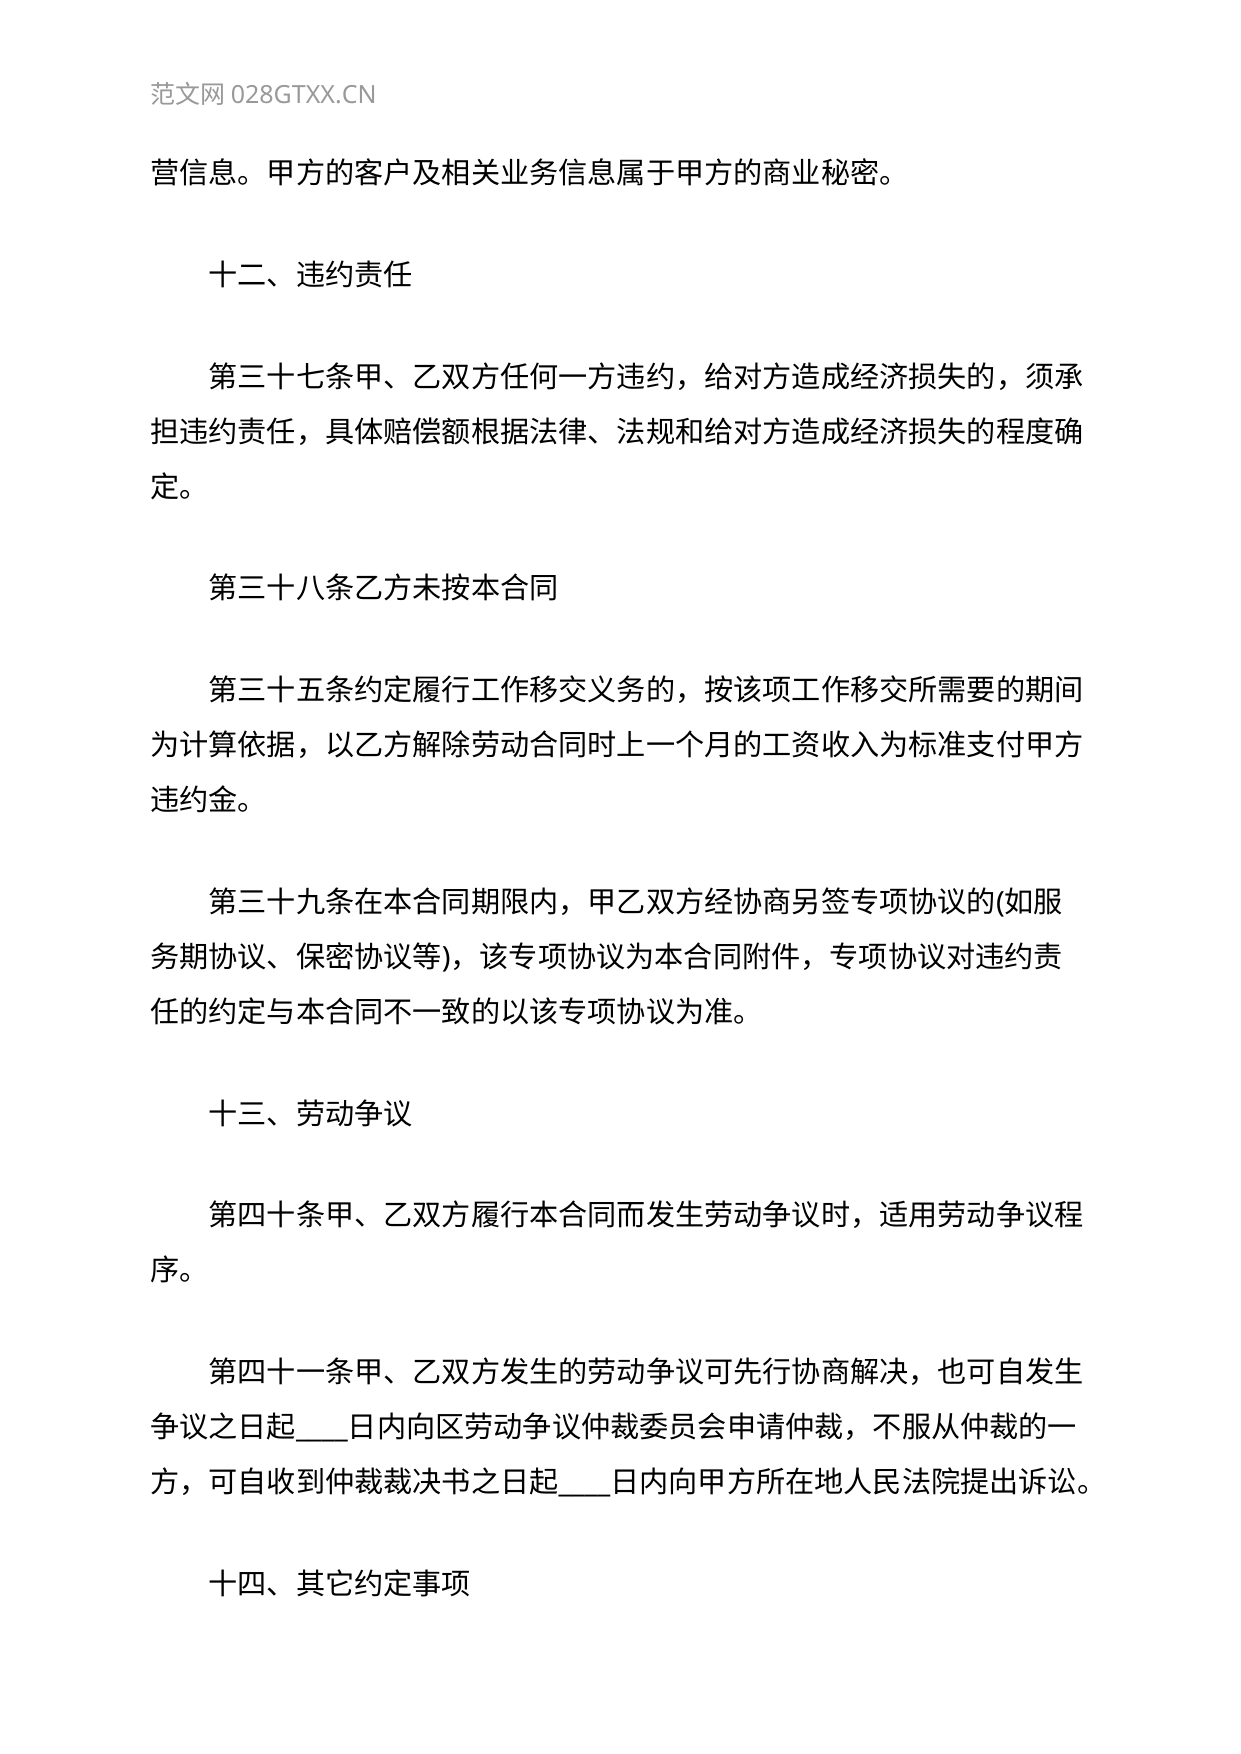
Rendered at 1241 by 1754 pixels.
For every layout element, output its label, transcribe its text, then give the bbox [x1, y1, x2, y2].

text 第三十七条甲、乙双方任何一方违约，给对方造成经济损失的，须承担违约责任，具体赔偿额根据法律、法规和给对方造成经济损失的程度确定。 [150, 353, 1090, 506]
text 十四、其它约定事项 [150, 1561, 1090, 1603]
text 第四十条甲、乙双方履行本合同而发生劳动争议时，适用劳动争议程序。 [150, 1192, 1090, 1289]
text 第三十九条在本合同期限内，甲乙双方经协商另签专项协议的(如服务期协议、保密协议等)，该专项协议为本合同附件，专项协议对违约责任的约定与本合同不一致的以该专项协议为准。 [150, 878, 1090, 1031]
text 第三十八条乙方未按本合同 [150, 565, 1090, 607]
text 十二、违约责任 [150, 252, 1090, 294]
text 第四十一条甲、乙双方发生的劳动争议可先行协商解决，也可自发生争议之日起____日内向区劳动争议仲裁委员会申请仲裁，不服从仲裁的一方，可自收到仲裁裁决书之日起____日内向甲方所在地人民法院提出诉讼。 [150, 1349, 1090, 1501]
text 十三、劳动争议 [150, 1090, 1090, 1132]
text 第三十五条约定履行工作移交义务的，按该项工作移交所需要的期间为计算依据，以乙方解除劳动合同时上一个月的工资收入为标准支付甲方违约金。 [150, 667, 1090, 819]
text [150, 150, 1090, 192]
